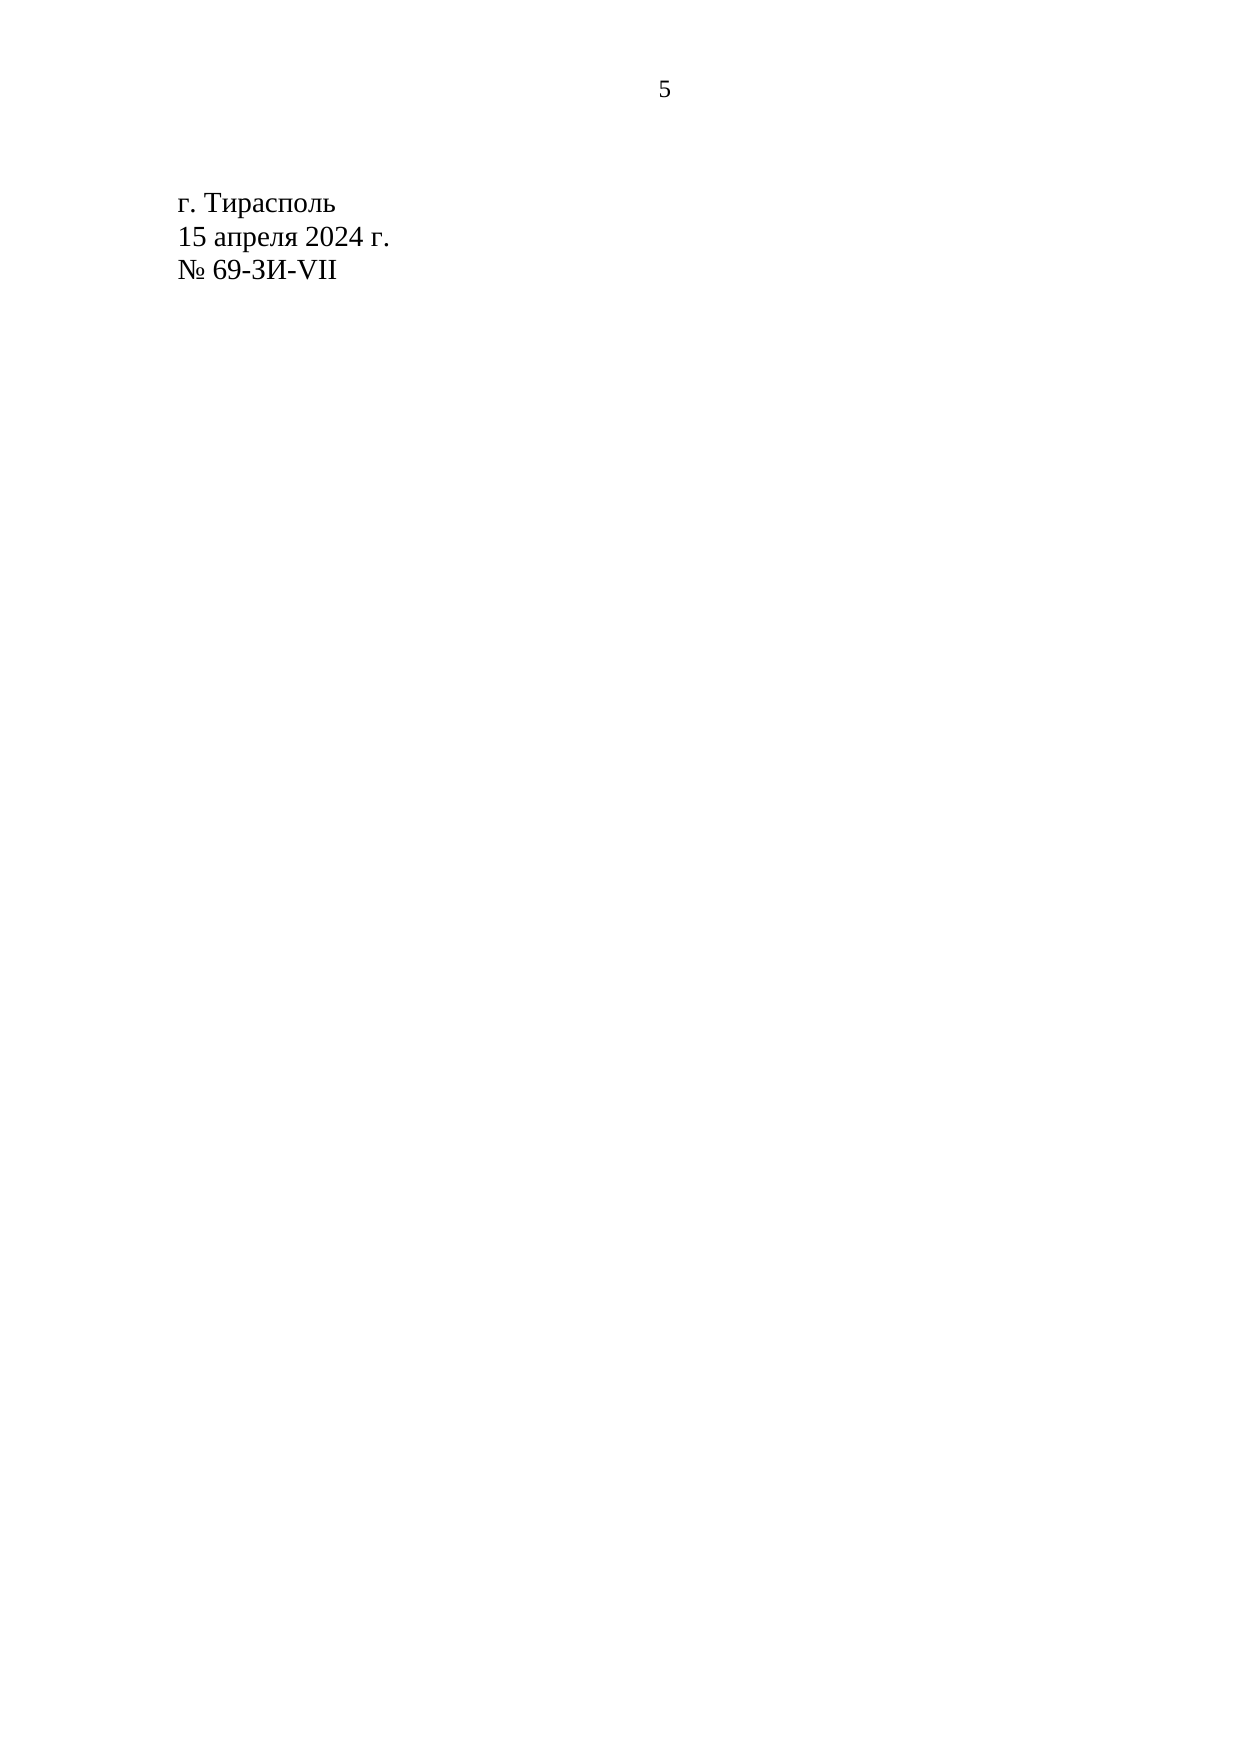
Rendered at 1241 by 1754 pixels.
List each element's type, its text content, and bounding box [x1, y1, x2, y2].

text № 69-ЗИ-VII [177, 252, 1152, 286]
text г. Тирасполь [177, 185, 1152, 219]
text 15 апреля 2024 г. [177, 219, 1152, 252]
